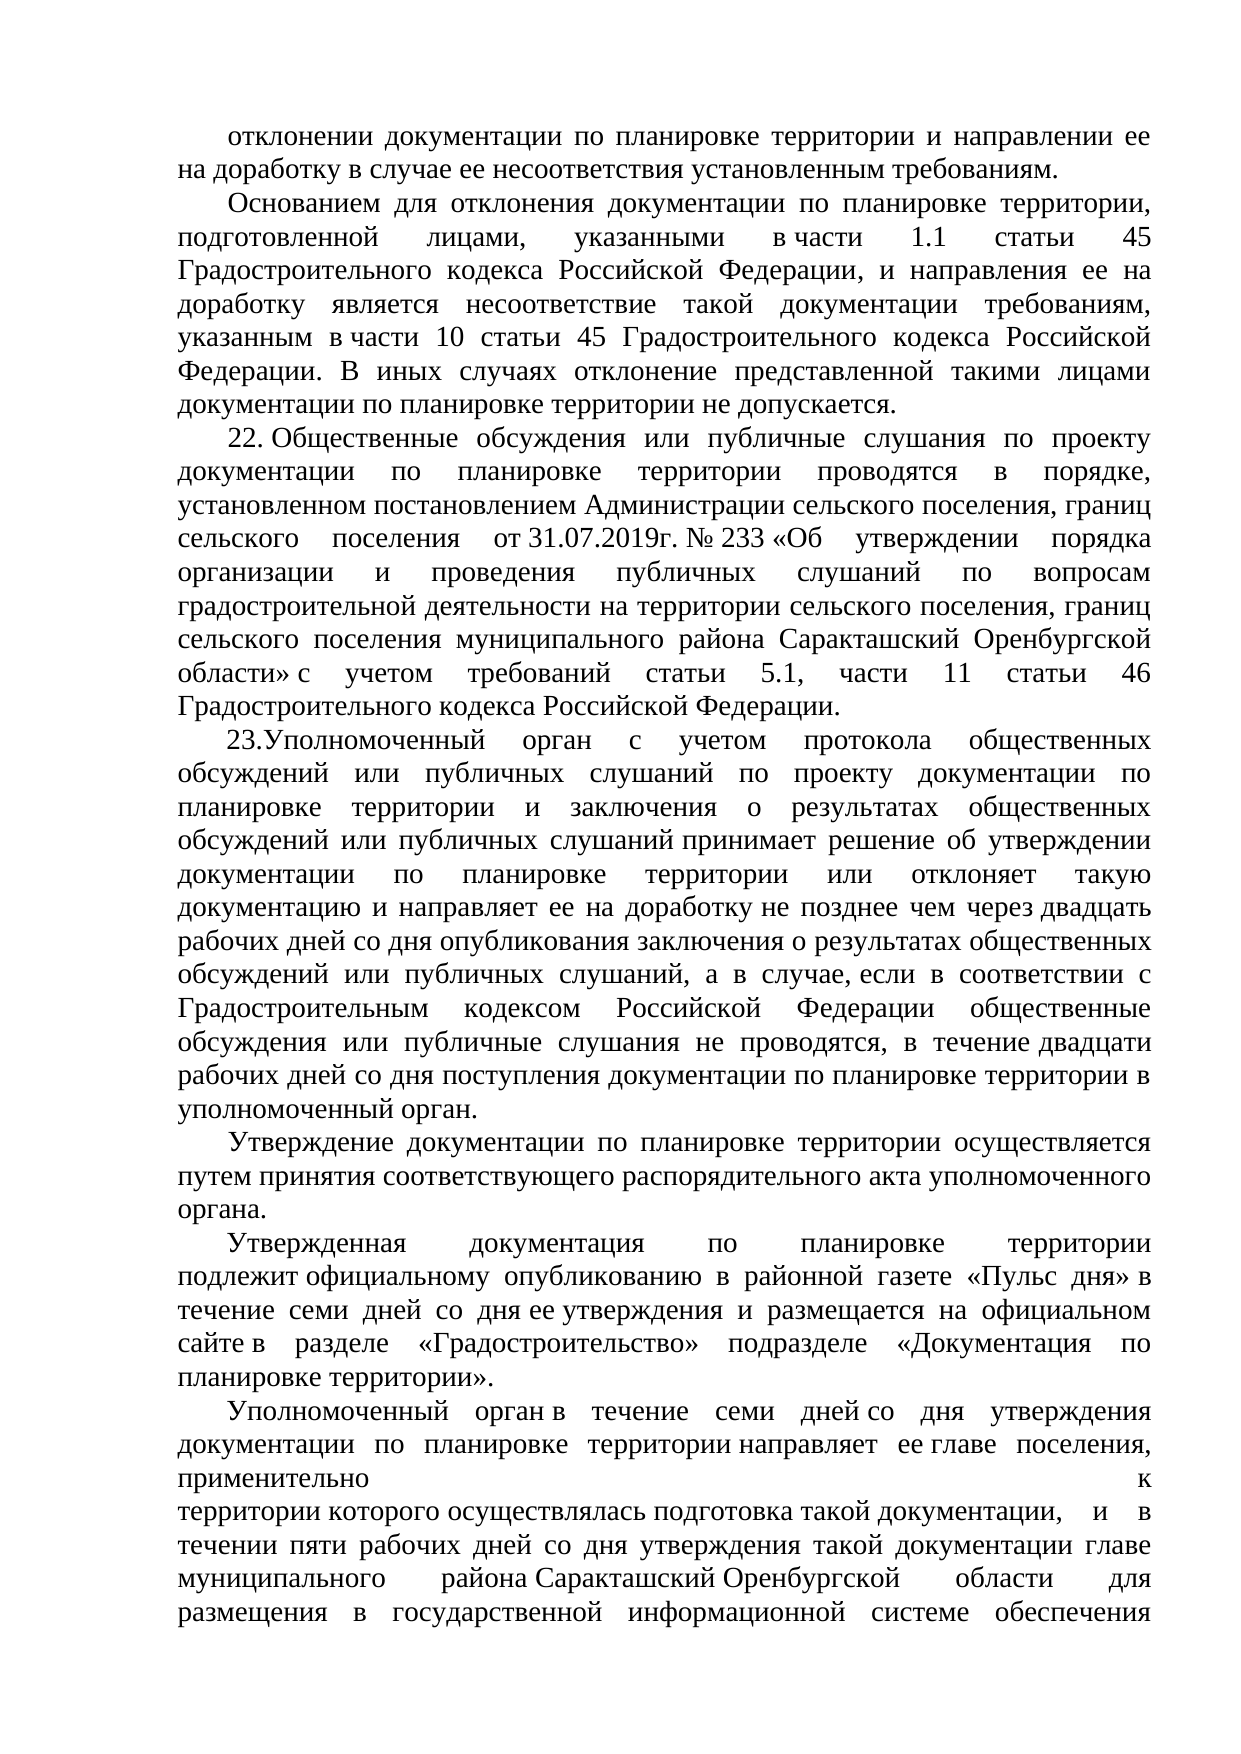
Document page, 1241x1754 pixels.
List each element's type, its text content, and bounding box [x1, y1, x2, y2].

text Утверждение документации по планировке территории осуществляется путем принятия соответствующего распорядительного акта уполномоченного органа. [177, 1124, 1152, 1225]
text Утвержденная документация по планировке территории подлежит официальному опубликованию в районной газете «Пульс дня» в течение семи дней со дня ее утверждения и размещается на официальном сайте в разделе «Градостроительство» подразделе «Документация по планировке территории». [177, 1225, 1152, 1393]
text отклонении документации по планировке территории и направлении ее на доработку в случае ее несоответствия установленным требованиям. [177, 118, 1152, 185]
text Основанием для отклонения документации по планировке территории, подготовленной лицами, указанными в части 1.1 статьи 45 Градостроительного кодекса Российской Федерации, и направления ее на доработку является несоответствие такой документации требованиям, указанным в части 10 статьи 45 Градостроительного кодекса Российской Федерации. В иных случаях отклонение представленной такими лицами документации по планировке территории не допускается. [177, 185, 1152, 420]
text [177, 1393, 1152, 1627]
text 22. Общественные обсуждения или публичные слушания по проекту документации по планировке территории проводятся в порядке, установленном постановлением Администрации сельского поселения, границ сельского поселения от 31.07.2019г. № 233 «Об утверждении порядка организации и проведения публичных слушаний по вопросам градостроительной деятельности на территории сельского поселения, границ сельского поселения муниципального района Саракташский Оренбургской области» с учетом требований статьи 5.1, части 11 статьи 46 Градостроительного кодекса Российской Федерации. [177, 420, 1152, 722]
text 23.Уполномоченный орган с учетом протокола общественных обсуждений или публичных слушаний по проекту документации по планировке территории и заключения о результатах общественных обсуждений или публичных слушаний принимает решение об утверждении документации по планировке территории или отклоняет такую документацию и направляет ее на доработку не позднее чем через двадцать рабочих дней со дня опубликования заключения о результатах общественных обсуждений или публичных слушаний, а в случае, если в соответствии с Градостроительным кодексом Российской Федерации общественные обсуждения или публичные слушания не проводятся, в течение двадцати рабочих дней со дня поступления документации по планировке территории в уполномоченный орган. [177, 722, 1152, 1124]
